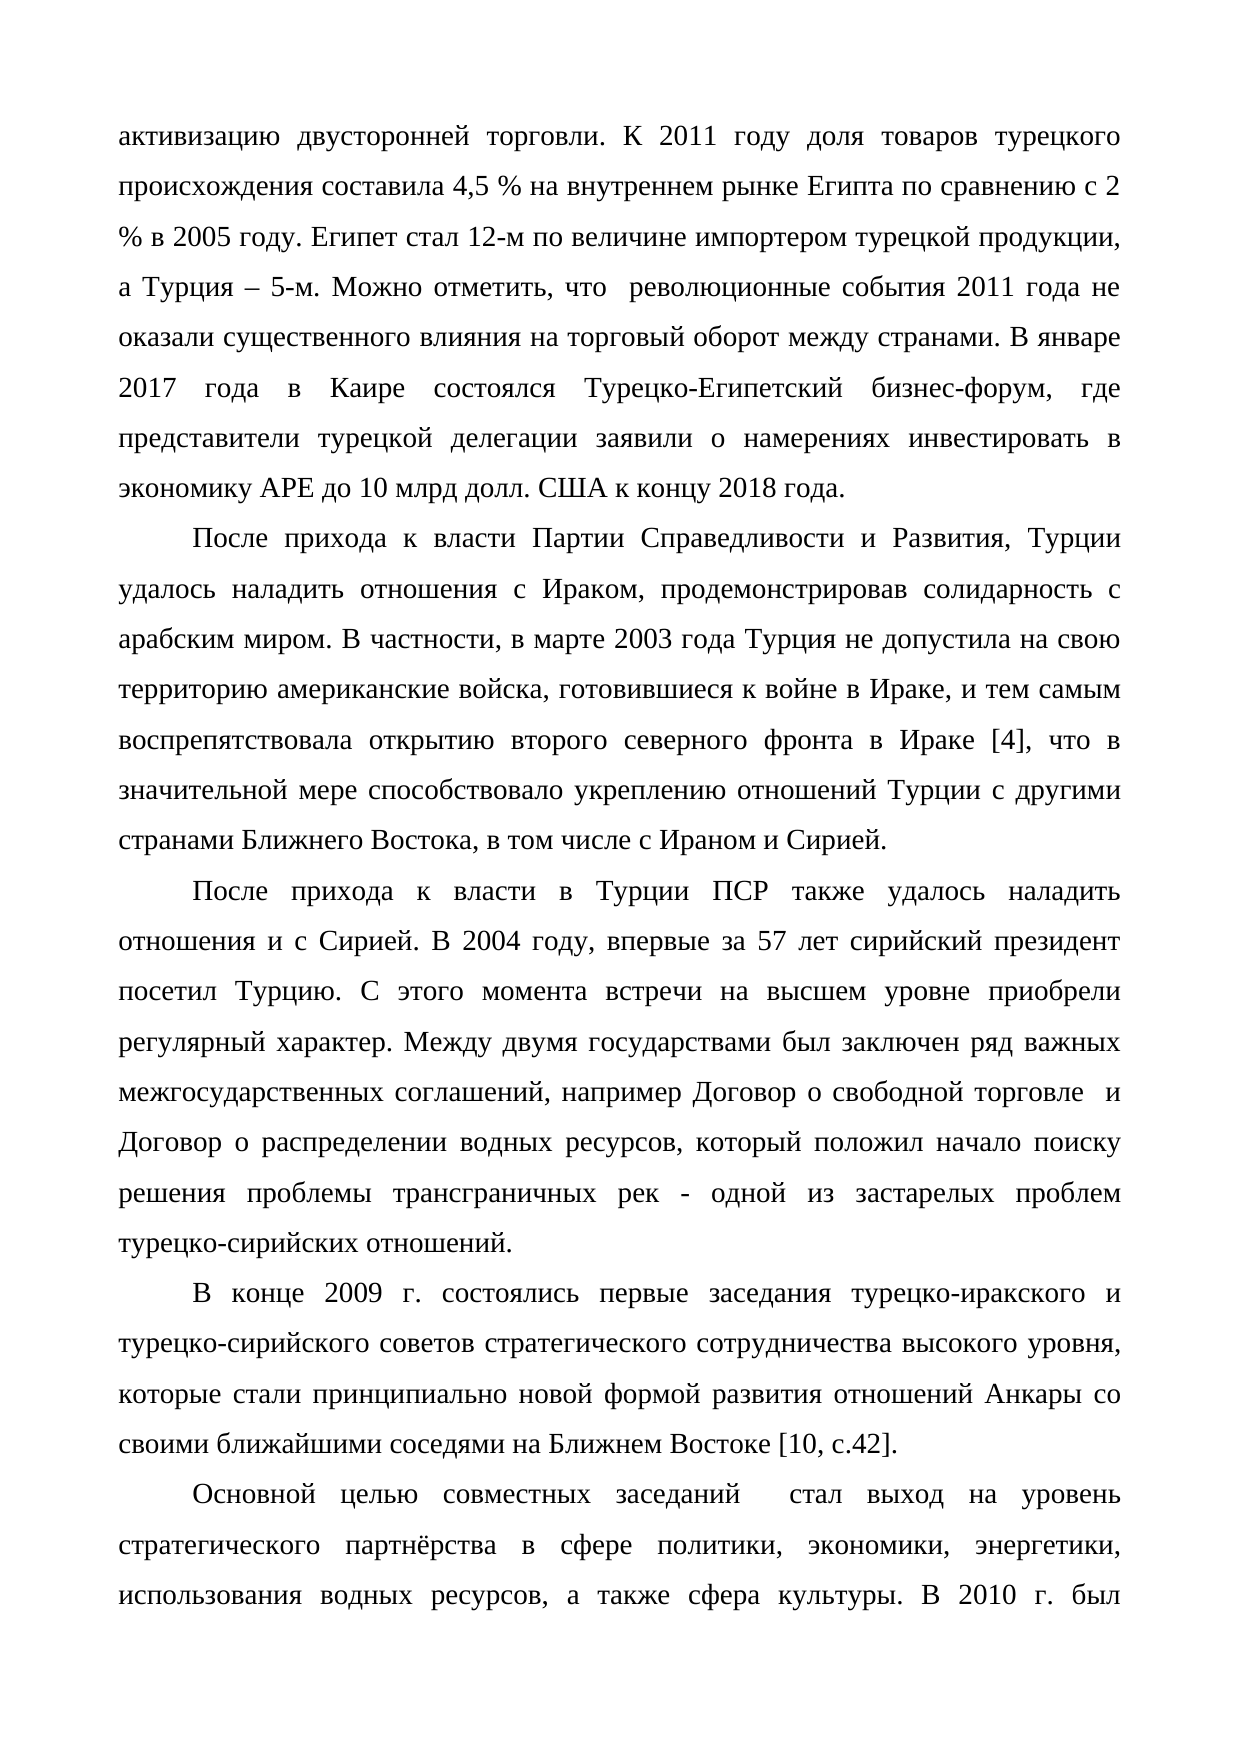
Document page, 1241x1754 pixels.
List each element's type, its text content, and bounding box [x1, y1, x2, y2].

text После прихода к власти в Турции ПСР также удалось наладить отношения и с Сирией. В 2004 году, впервые за 57 лет сирийский президент посетил Турцию. С этого момента встречи на высшем уровне приобрели регулярный характер. Между двумя государствами был заключен ряд важных межгосударственных соглашений, например Договор о свободной торговле и Договор о распределении водных ресурсов, который положил начало поиску решения проблемы трансграничных рек - одной из застарелых проблем турецко-сирийских отношений. [118, 873, 1122, 1258]
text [118, 118, 1122, 504]
text После прихода к власти Партии Справедливости и Развития, Турции удалось наладить отношения с Ираком, продемонстрировав солидарность с арабским миром. В частности, в марте 2003 года Турция не допустила на свою территорию американские войска, готовившиеся к войне в Ираке, и тем самым воспрепятствовала открытию второго северного фронта в Ираке [4], что в значительной мере способствовало укреплению отношений Турции с другими странами Ближнего Востока, в том числе с Ираном и Сирией. [118, 521, 1122, 856]
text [118, 1477, 1122, 1611]
text В конце 2009 г. состоялись первые заседания турецко-иракского и турецко-сирийского советов стратегического сотрудничества высокого уровня, которые стали принципиально новой формой развития отношений Анкары со своими ближайшими соседями на Ближнем Востоке [10, с.42]. [118, 1275, 1122, 1460]
